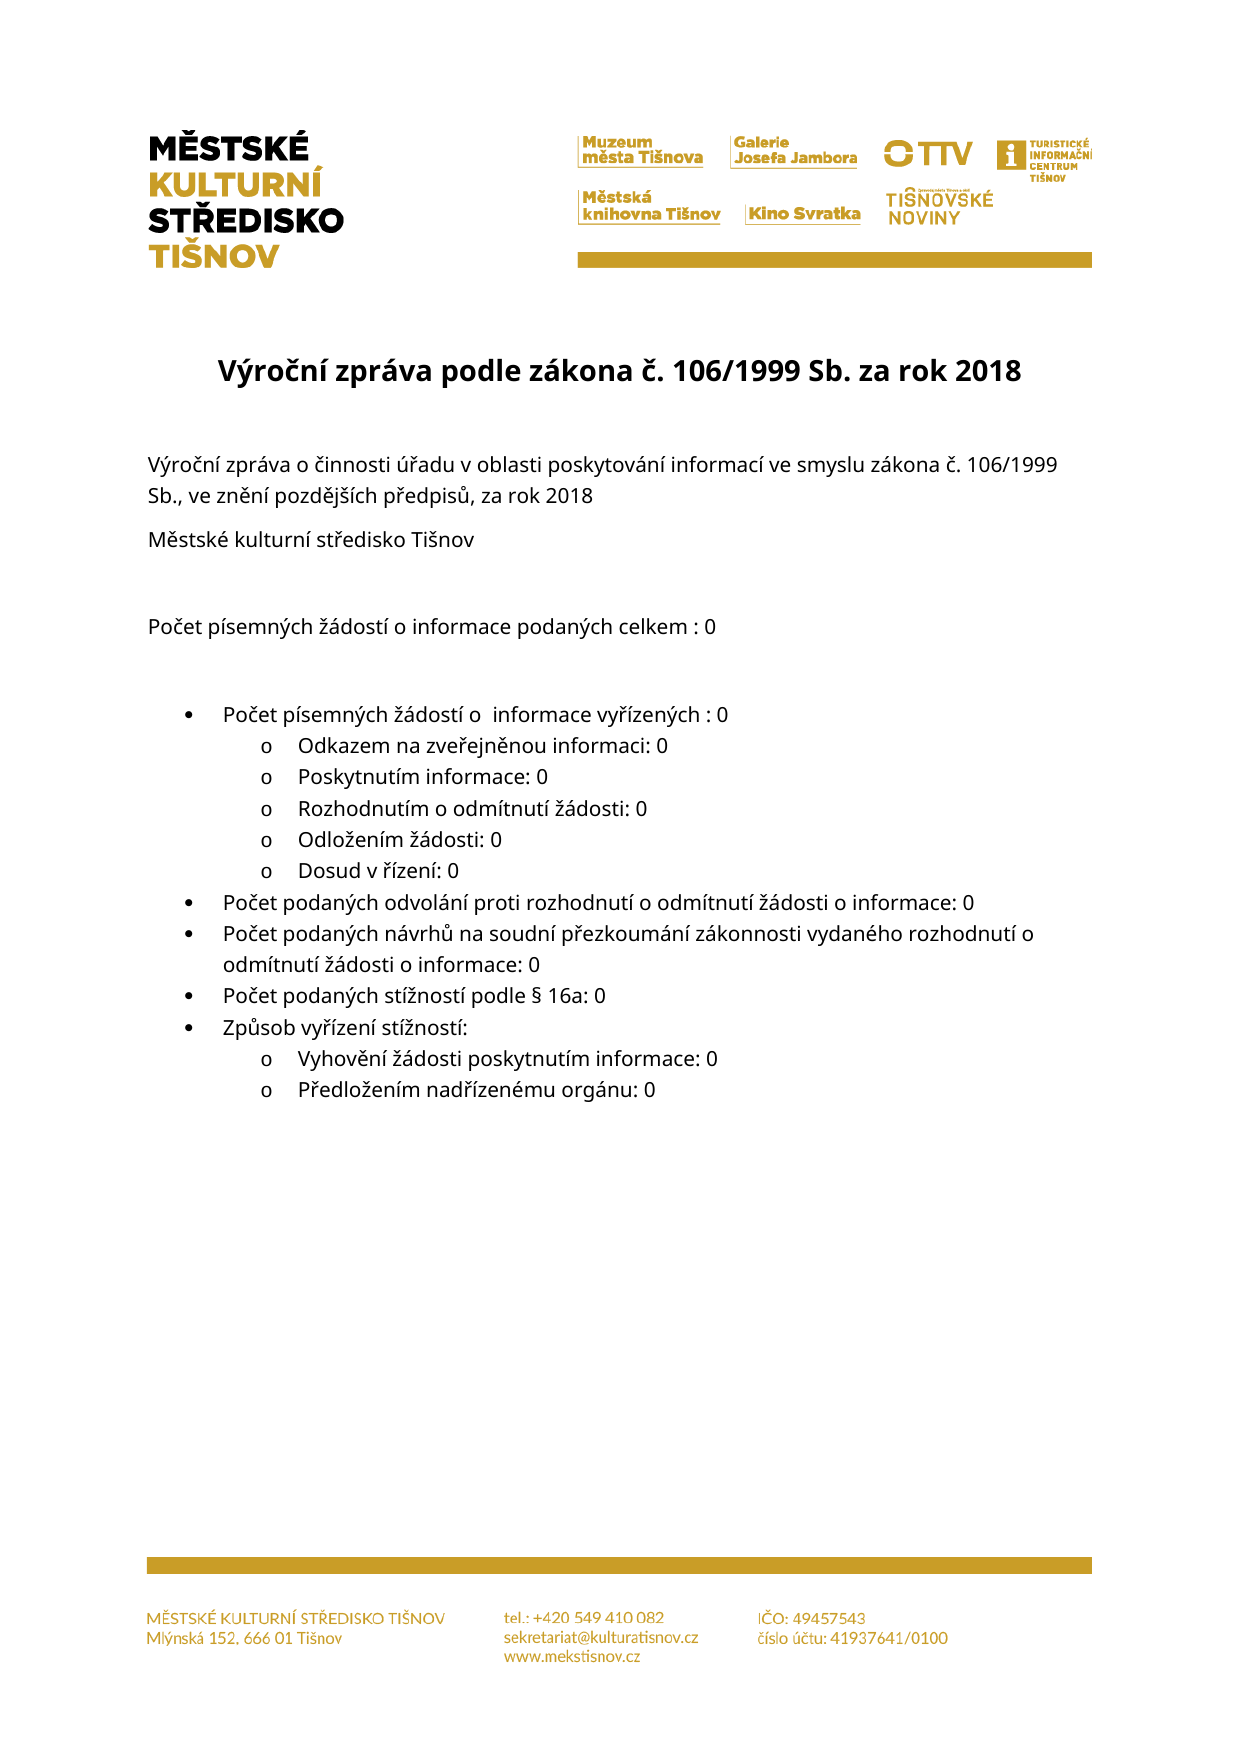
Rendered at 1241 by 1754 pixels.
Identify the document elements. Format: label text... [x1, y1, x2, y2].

list Odkazem na zveřejněnou informaci: 0 [260, 731, 1093, 760]
list Dosud v řízení: 0 [260, 857, 1093, 885]
list Odložením žádosti: 0 [260, 825, 1093, 854]
list Způsob vyřízení stížností: [185, 1013, 1093, 1041]
text Městské kulturní středisko Tišnov [148, 525, 1093, 553]
list Vyhovění žádosti poskytnutím informace: 0 [260, 1044, 1093, 1073]
list Rozhodnutím o odmítnutí žádosti: 0 [260, 794, 1093, 822]
list Počet podaných stížností podle § 16a: 0 [185, 982, 1093, 1010]
text Výroční zpráva podle zákona č. 106/1999 Sb. za rok 2018 [148, 350, 1093, 390]
text Výroční zpráva o činnosti úřadu v oblasti poskytování informací ve smyslu zákona č. 106/1999 Sb., ve znění pozdějších předpisů, za rok 2018 [148, 450, 1093, 509]
list Předložením nadřízenému orgánu: 0 [260, 1076, 1093, 1104]
text Počet písemných žádostí o informace podaných celkem : 0 [148, 612, 1093, 641]
list Počet podaných odvolání proti rozhodnutí o odmítnutí žádosti o informace: 0 [185, 888, 1093, 916]
picture [146, 1557, 1092, 1666]
picture [148, 130, 1092, 268]
list Počet podaných návrhů na soudní přezkoumání zákonnosti vydaného rozhodnutí o odmítnutí žádosti o informace: 0 [185, 919, 1093, 979]
list Počet písemných žádostí o informace vyřízených : 0 [185, 700, 1093, 728]
list Poskytnutím informace: 0 [260, 762, 1093, 791]
